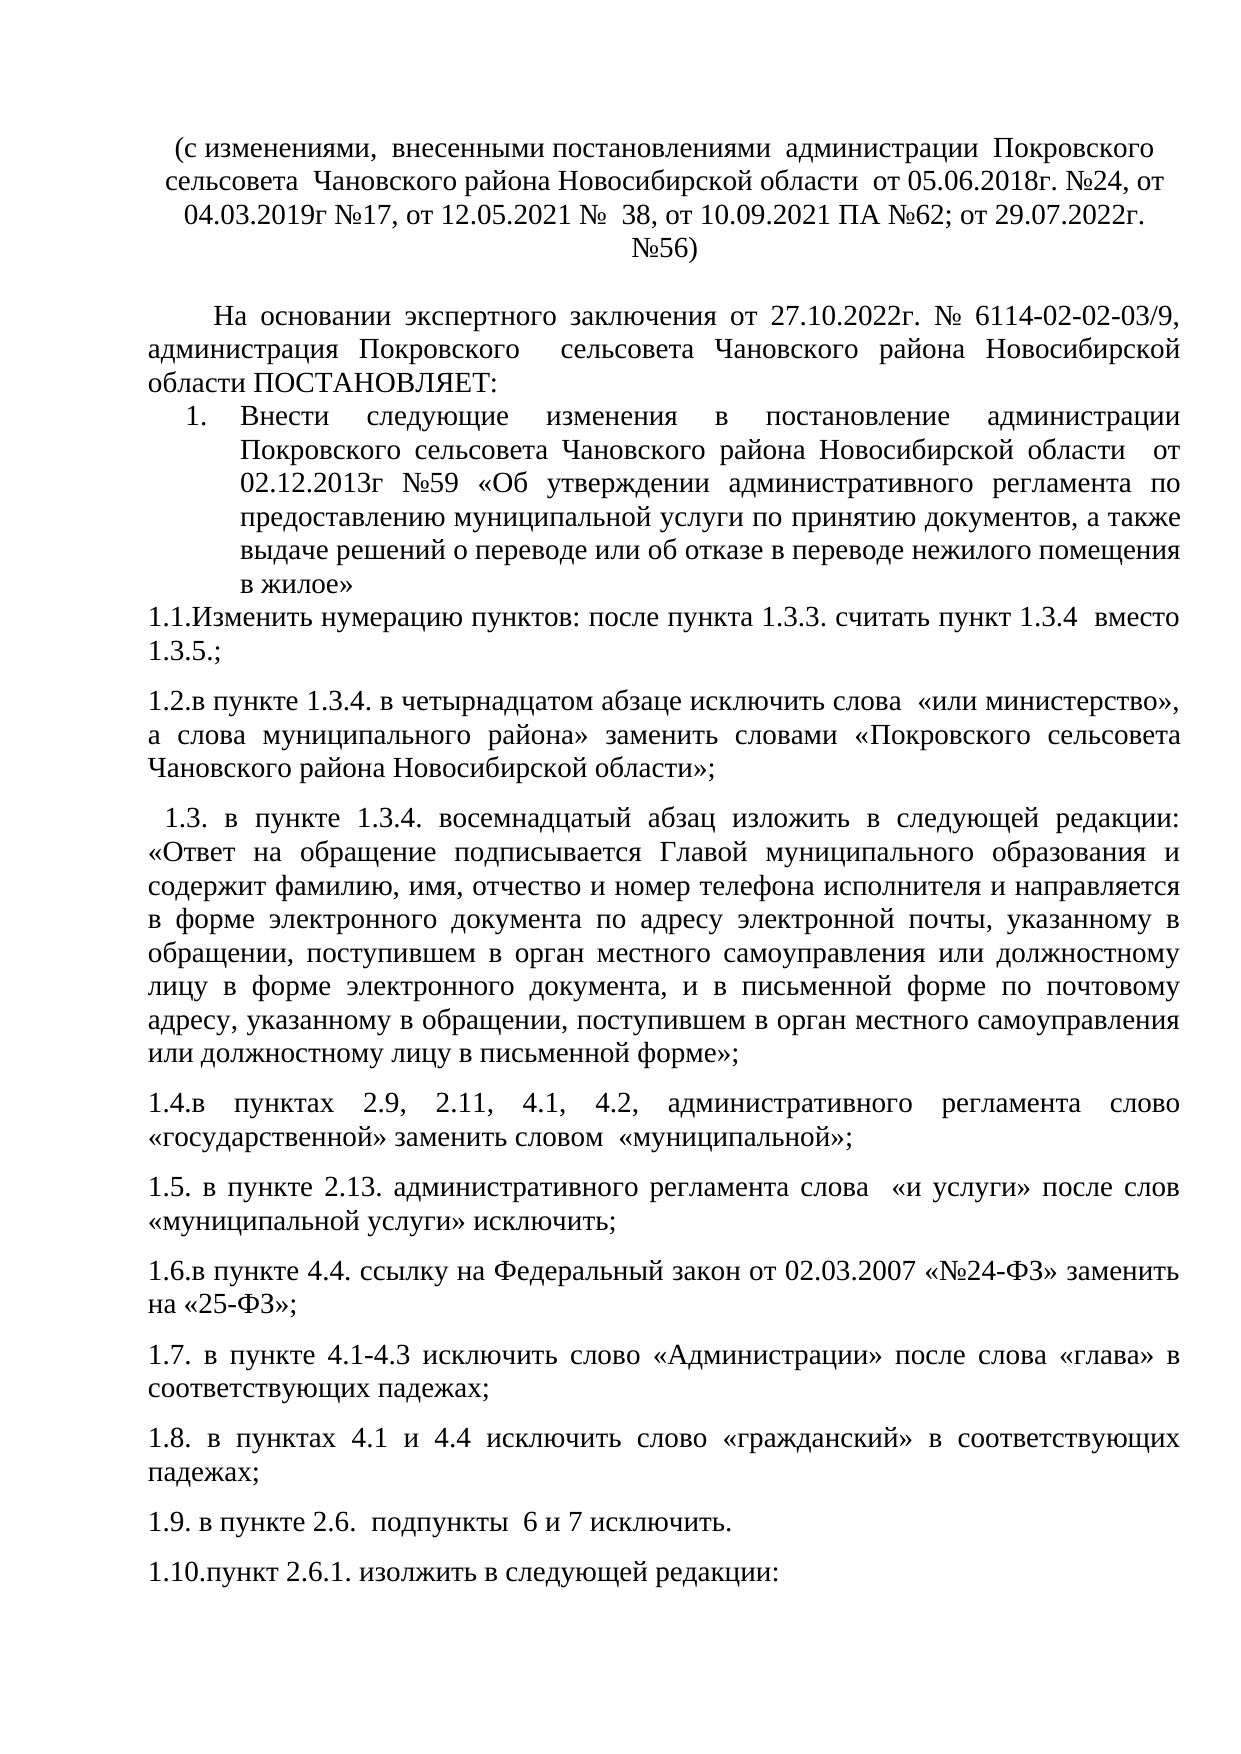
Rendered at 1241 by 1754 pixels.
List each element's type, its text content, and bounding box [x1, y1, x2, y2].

text 1.1.Изменить нумерацию пунктов: после пункта 1.3.3. считать пункт 1.3.4 вместо 1.3.5.; [148, 599, 1181, 667]
text 1.10.пункт 2.6.1. изолжить в следующей редакции: [148, 1554, 1181, 1588]
text 1.7. в пункте 4.1-4.3 исключить слово «Администрации» после слова «глава» в соответствующих падежах; [148, 1337, 1181, 1404]
list Внести следующие изменения в постановление администрации Покровского сельсовета Чановского района Новосибирской области от 02.12.2013г №59 «Об утверждении административного регламента по предоставлению муниципальной услуги по принятию документов, а также выдаче решений о переводе или об отказе в переводе нежилого помещения в жилое» [185, 398, 1181, 599]
text 1.2.в пункте 1.3.4. в четырнадцатом абзаце исключить слова «или министерство», а слова муниципального района» заменить словами «Покровского сельсовета Чановского района Новосибирской области»; [148, 683, 1181, 784]
text На основании экспертного заключения от 27.10.2022г. № 6114-02-02-03/9, администрация Покровского сельсовета Чановского района Новосибирской области ПОСТАНОВЛЯЕТ: [148, 298, 1181, 398]
text 1.6.в пункте 4.4. ссылку на Федеральный закон от 02.03.2007 «№24-ФЗ» заменить на «25-ФЗ»; [148, 1253, 1181, 1320]
text 1.4.в пунктах 2.9, 2.11, 4.1, 4.2, административного регламента слово «государственной» заменить словом «муниципальной»; [148, 1086, 1181, 1153]
text 1.5. в пункте 2.13. административного регламента слова «и услуги» после слов «муниципальной услуги» исключить; [148, 1169, 1181, 1236]
text 1.8. в пунктах 4.1 и 4.4 исключить слово «гражданский» в соответствующих падежах; [148, 1421, 1181, 1488]
text 1.3. в пункте 1.3.4. восемнадцатый абзац изложить в следующей редакции: «Ответ на обращение подписывается Главой муниципального образования и содержит фамилию, имя, отчество и номер телефона исполнителя и направляется в форме электронного документа по адресу электронной почты, указанному в обращении, поступившем в орган местного самоуправления или должностному лицу в форме электронного документа, и в письменной форме по почтовому адресу, указанному в обращении, поступившем в орган местного самоуправления или должностному лицу в письменной форме»; [148, 801, 1181, 1069]
text 1.9. в пункте 2.6. подпункты 6 и 7 исключить. [148, 1504, 1181, 1538]
text (с изменениями, внесенными постановлениями администрации Покровского сельсовета Чановского района Новосибирской области от 05.06.2018г. №24, от 04.03.2019г №17, от 12.05.2021 № 38, от 10.09.2021 ПА №62; от 29.07.2022г. №56) [148, 130, 1181, 264]
